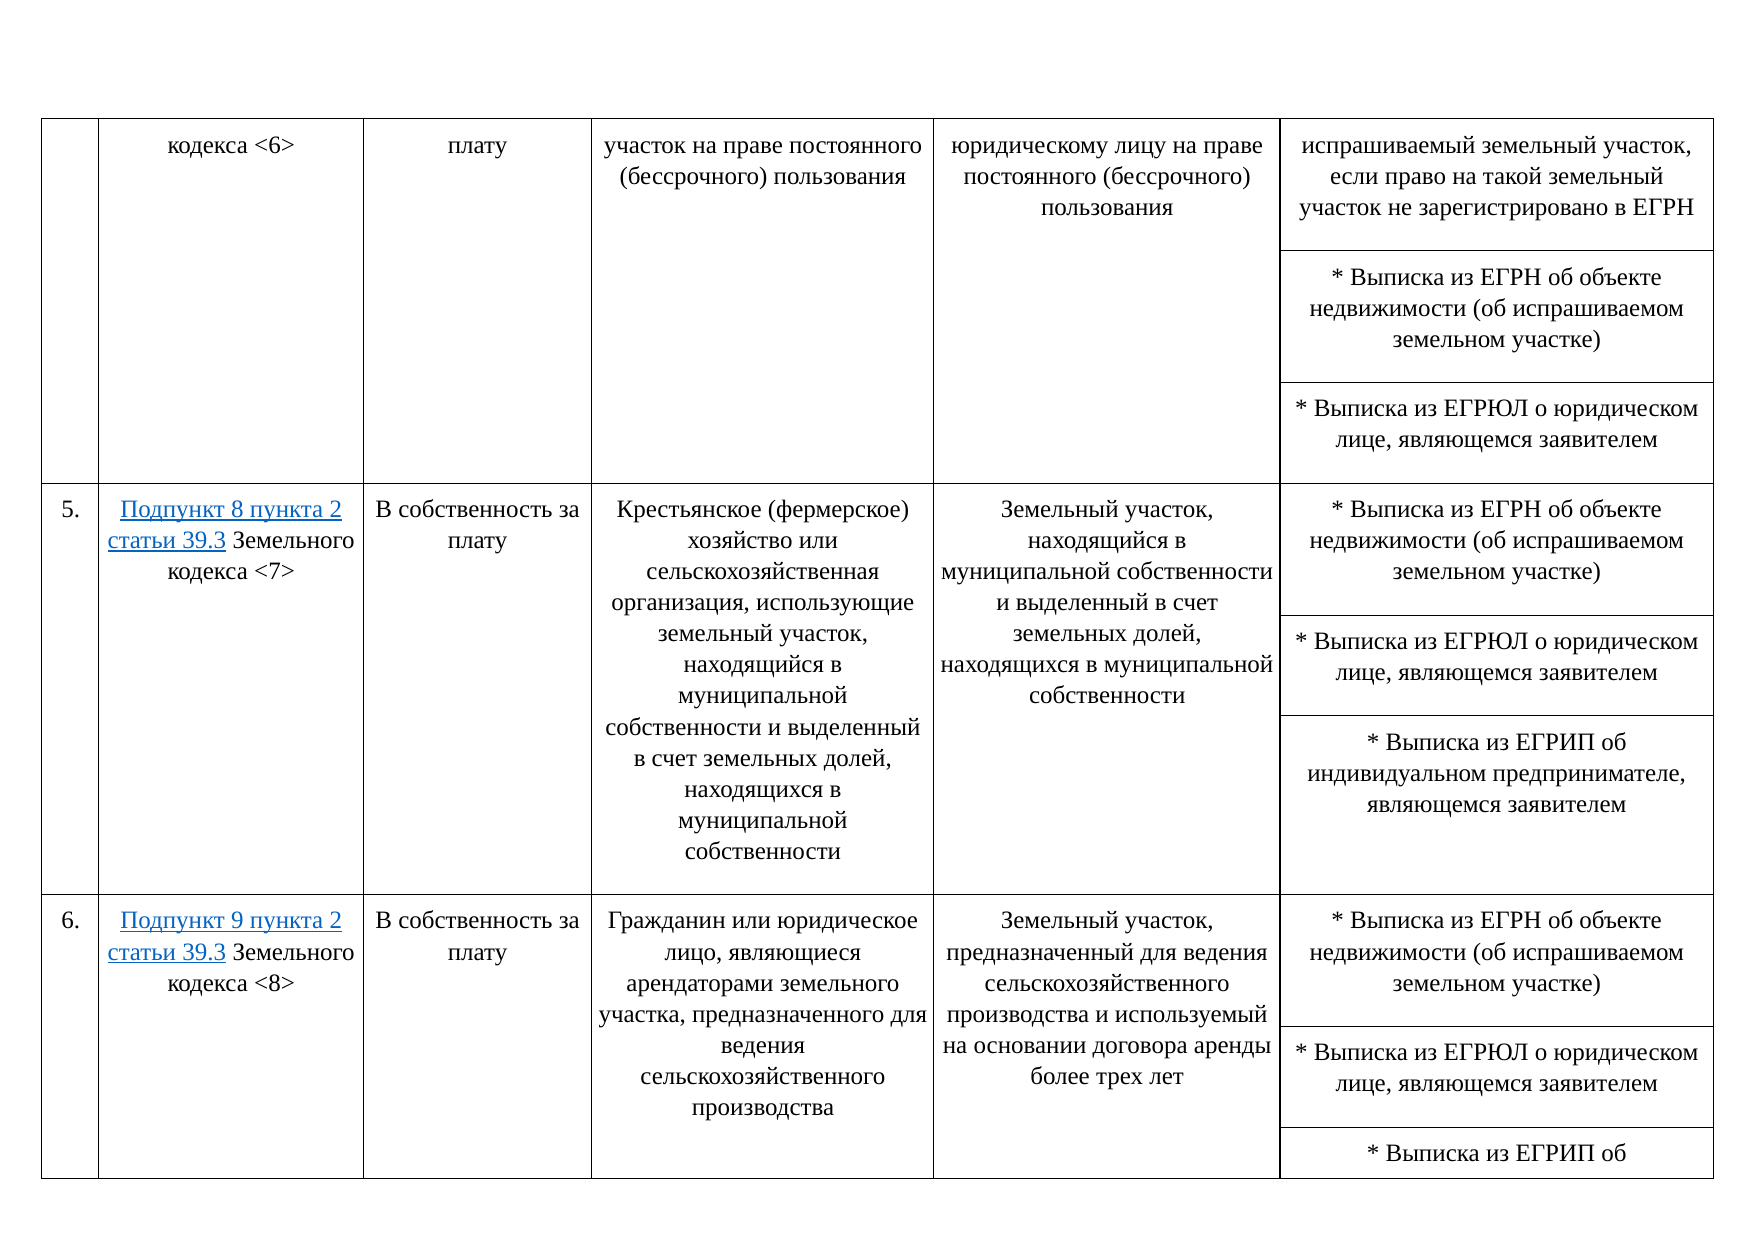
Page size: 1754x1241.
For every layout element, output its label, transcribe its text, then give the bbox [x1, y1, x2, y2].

table_cell Подпункт 9 пункта 2 статьи 39.3 Земельного кодекса <8> [99, 895, 363, 1178]
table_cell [1281, 895, 1713, 1026]
table_cell В собственность за плату [364, 895, 591, 1178]
table_cell В собственность за плату [364, 484, 591, 894]
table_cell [99, 119, 363, 483]
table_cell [934, 119, 1279, 483]
table_cell 5. [42, 484, 98, 894]
table_cell * Выписка из ЕГРЮЛ о юридическом лице, являющемся заявителем [1281, 1027, 1713, 1127]
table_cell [364, 119, 591, 483]
table_cell Земельный участок, предназначенный для ведения сельскохозяйственного производства и используемый на основании договора аренды более трех лет [934, 895, 1279, 1178]
table_cell * Выписка из ЕГРИП об индивидуальном предпринимателе, являющемся заявителем [1281, 716, 1713, 894]
table_cell Подпункт 8 пункта 2 статьи 39.3 Земельного кодекса <7> [99, 484, 363, 894]
table_cell Крестьянское (фермерское) хозяйство или сельскохозяйственная организация, использующие земельный участок, находящийся в муниципальной собственности и выделенный в счет земельных долей, находящихся в муниципальной собственности [592, 484, 933, 894]
table_cell 4. [42, 119, 98, 483]
table_cell 6. [42, 895, 98, 1178]
table_cell * Выписка из ЕГРН об объекте недвижимости (об испрашиваемом земельном участке) [1281, 484, 1713, 614]
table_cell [1281, 119, 1713, 250]
table_cell * Выписка из ЕГРЮЛ о юридическом лице, являющемся заявителем [1281, 383, 1713, 483]
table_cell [1281, 1128, 1713, 1178]
table_cell Гражданин или юридическое лицо, являющиеся арендаторами земельного участка, предназначенного для ведения сельскохозяйственного производства [592, 895, 933, 1178]
table_cell * Выписка из ЕГРЮЛ о юридическом лице, являющемся заявителем [1281, 616, 1713, 715]
table_cell * Выписка из ЕГРН об объекте недвижимости (об испрашиваемом земельном участке) [1281, 251, 1713, 382]
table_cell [592, 119, 933, 483]
table_cell Земельный участок, находящийся в муниципальной собственности и выделенный в счет земельных долей, находящихся в муниципальной собственности [934, 484, 1279, 894]
